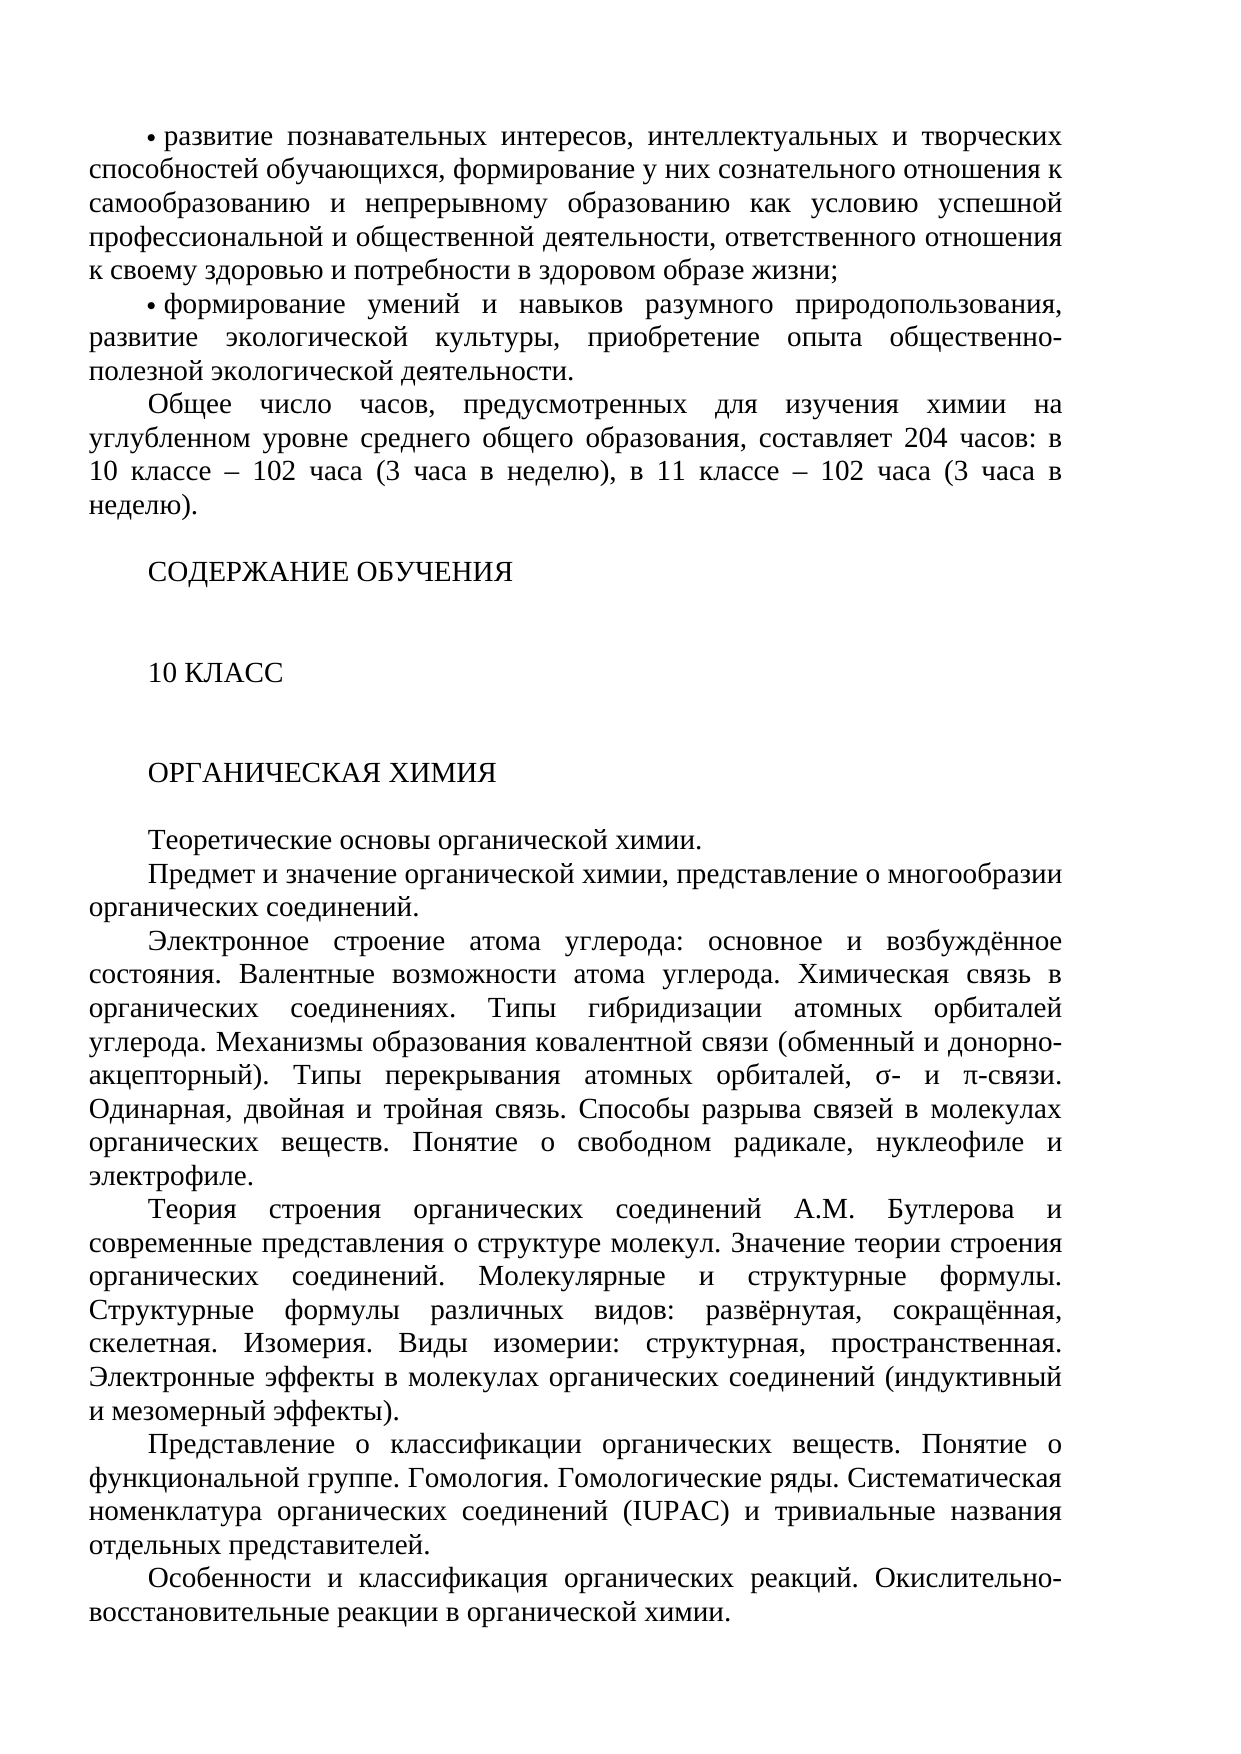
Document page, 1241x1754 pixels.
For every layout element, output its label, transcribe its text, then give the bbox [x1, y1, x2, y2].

text Общее число часов, предусмотренных для изучения химии на углубленном уровне среднего общего образования, составляет 204 часов: в 10 классе – 102 часа (3 часа в неделю), в 11 классе – 102 часа (3 часа в неделю). [88, 386, 1063, 521]
text Электронное строение атома углерода: основное и возбуждённое состояния. Валентные возможности атома углерода. Химическая связь в органических соединениях. Типы гибридизации атомных орбиталей углерода. Механизмы образования ковалентной связи (обменный и донорно-акцепторный). Типы перекрывания атомных орбиталей, σ- и π-связи. Одинарная, двойная и тройная связь. Способы разрыва связей в молекулах органических веществ. Понятие о свободном радикале, нуклеофиле и электрофиле. [88, 923, 1063, 1191]
text Представление о классификации органических веществ. Понятие о функциональной группе. Гомология. Гомологические ряды. Систематическая номенклатура органических соединений (IUPAC) и тривиальные названия отдельных представителей. [88, 1426, 1063, 1560]
list развитие познавательных интересов, интеллектуальных и творческих способностей обучающихся, формирование у них сознательного отношения к самообразованию и непрерывному образованию как условию успешной профессиональной и общественной деятельности, ответственного отношения к своему здоровью и потребности в здоровом образе жизни; [88, 118, 1063, 286]
text 10 КЛАСС [88, 655, 1063, 688]
text СОДЕРЖАНИЕ ОБУЧЕНИЯ [88, 554, 1063, 588]
text Особенности и классификация органических реакций. Окислительно-восстановительные реакции в органической химии. [88, 1560, 1063, 1627]
text ОРГАНИЧЕСКАЯ ХИМИЯ [88, 755, 1063, 789]
text Предмет и значение органической химии, представление о многообразии органических соединений. [88, 856, 1063, 923]
list формирование умений и навыков разумного природопользования, развитие экологической культуры, приобретение опыта общественно-полезной экологической деятельности. [88, 286, 1063, 386]
text Теория строения органических соединений А.М. Бутлерова и современные представления о структуре молекул. Значение теории строения органических соединений. Молекулярные и структурные формулы. Структурные формулы различных видов: развёрнутая, сокращённая, скелетная. Изомерия. Виды изомерии: структурная, пространственная. Электронные эффекты в молекулах органических соединений (индуктивный и мезомерный эффекты). [88, 1191, 1063, 1426]
text Теоретические основы органической химии. [88, 822, 1063, 856]
